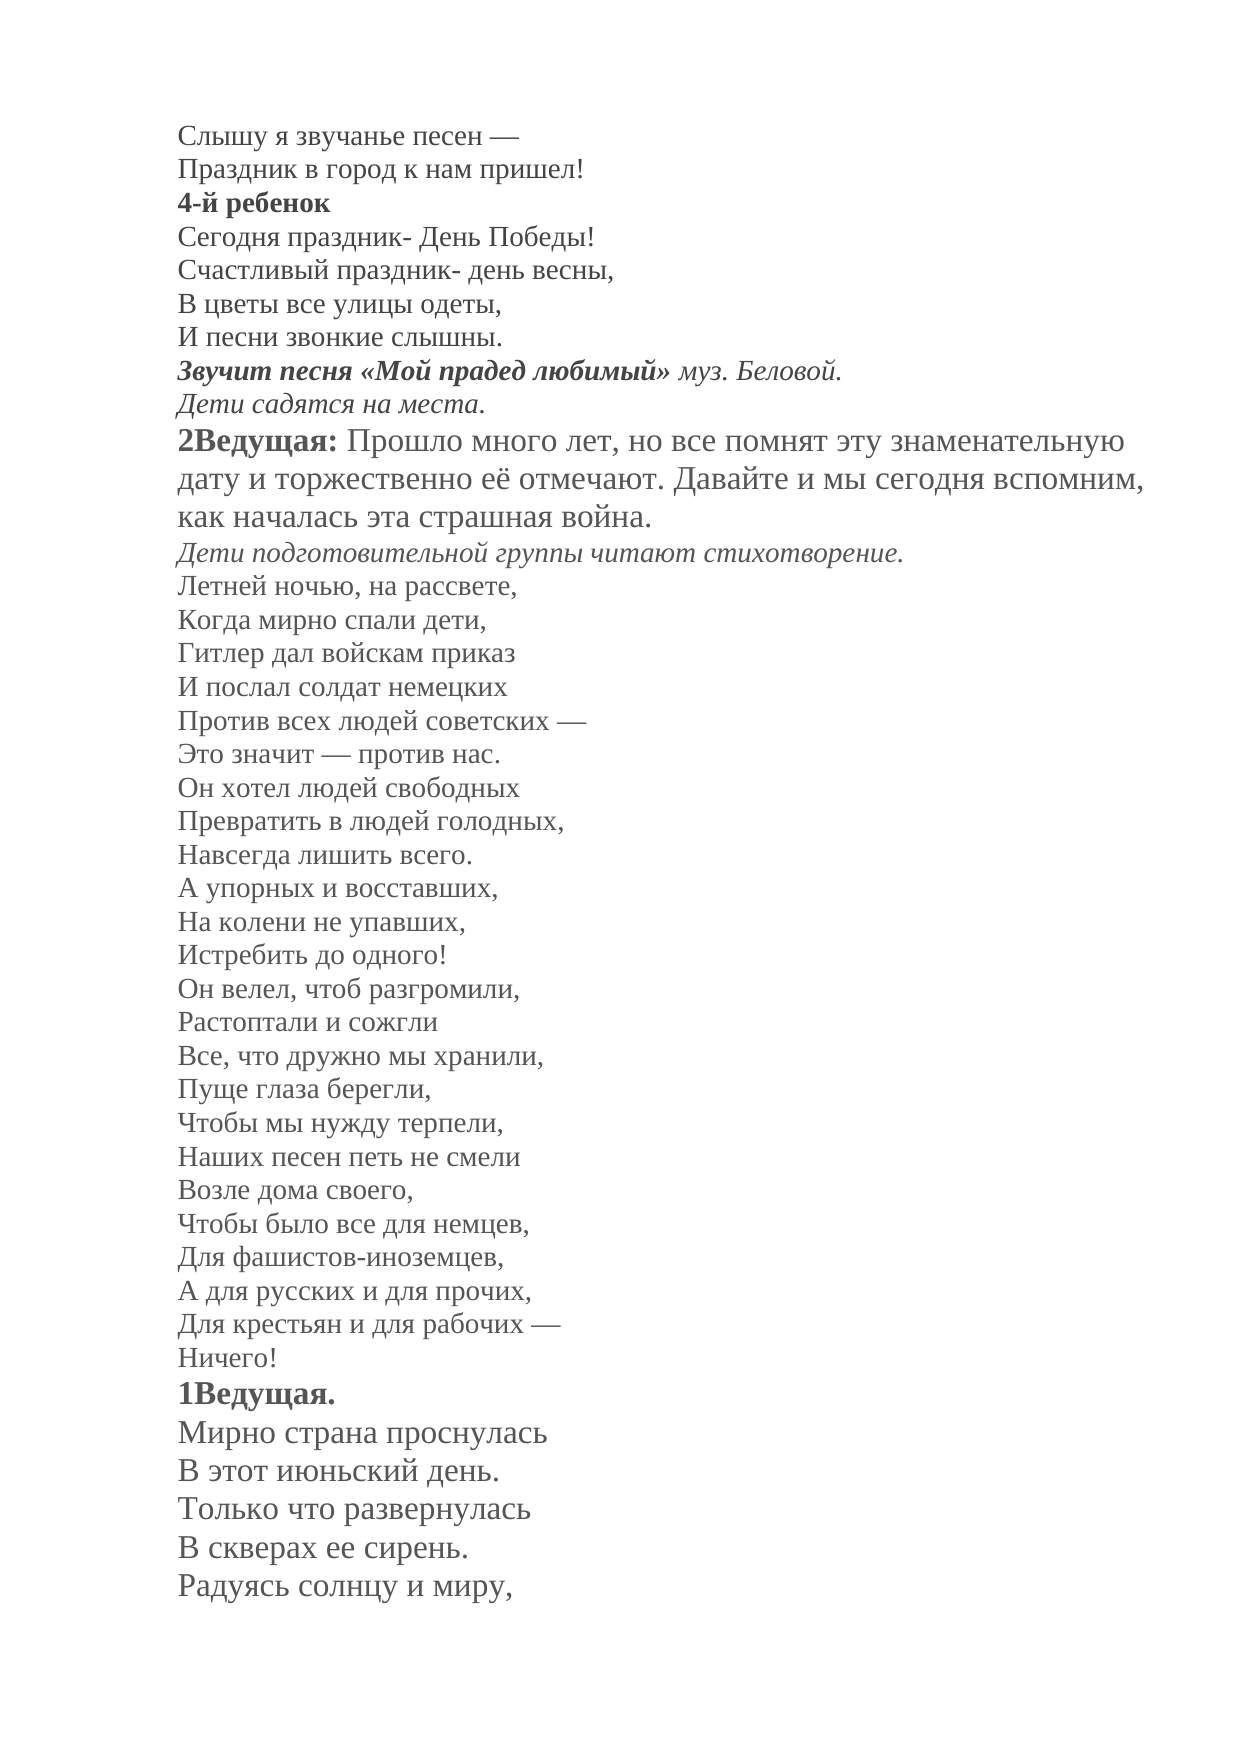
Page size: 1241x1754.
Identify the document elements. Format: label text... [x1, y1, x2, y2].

text Для крестьян и для рабочих — [177, 1306, 1152, 1340]
text Все, что дружно мы хранили, [177, 1038, 1152, 1072]
text Ничего! [177, 1340, 1152, 1373]
text Когда мирно спали дети, [177, 602, 1152, 636]
text Чтобы мы нужду терпели, [177, 1105, 1152, 1139]
text А упорных и восставших, [177, 870, 1152, 904]
text 2Ведущая: Прошло много лет, но все помнят эту знаменательную дату и торжественно её отмечают. Давайте и мы сегодня вспомним, как началась эта страшная война. [177, 420, 1152, 535]
text А для русских и для прочих, [177, 1273, 1152, 1306]
text Он велел, чтоб разгромили, [177, 971, 1152, 1004]
text 1Ведущая. [177, 1373, 1152, 1412]
text Пуще глаза берегли, [177, 1072, 1152, 1105]
text Превратить в людей голодных, [177, 803, 1152, 837]
text Мирно страна проснулась [177, 1412, 1152, 1450]
text И послал солдат немецких [177, 669, 1152, 703]
text В этот июньский день. [177, 1450, 1152, 1488]
text Счастливый праздник- день весны, [177, 252, 1152, 286]
text Праздник в город к нам пришел! [177, 152, 1152, 185]
text Гитлер дал войскам приказ [177, 636, 1152, 669]
text Против всех людей советских — [177, 703, 1152, 736]
text Радуясь солнцу и миру, [177, 1565, 1152, 1603]
text Дети подготовительной группы читают стихотворение. [177, 535, 1152, 568]
text Навсегда лишить всего. [177, 837, 1152, 870]
text Летней ночью, на рассвете, [177, 568, 1152, 602]
text Для фашистов-иноземцев, [177, 1239, 1152, 1273]
text Он хотел людей свободных [177, 770, 1152, 803]
text В цветы все улицы одеты, [177, 286, 1152, 319]
text 4-й ребенок [177, 185, 1152, 219]
text Чтобы было все для немцев, [177, 1206, 1152, 1239]
text Сегодня праздник- День Победы! [177, 219, 1152, 252]
text Растоптали и сожгли [177, 1004, 1152, 1038]
text Это значит — против нас. [177, 736, 1152, 770]
text Истребить до одного! [177, 937, 1152, 971]
text Дети садятся на места. [177, 386, 1152, 420]
text В скверах ее сирень. [177, 1527, 1152, 1565]
text Только что развернулась [177, 1488, 1152, 1527]
text Звучит песня «Мой прадед любимый» муз. Беловой. [177, 353, 1152, 386]
text Слышу я звучанье песен — [177, 118, 1152, 152]
text Наших песен петь не смели [177, 1139, 1152, 1172]
text На колени не упавших, [177, 904, 1152, 937]
text Возле дома своего, [177, 1172, 1152, 1206]
text И песни звонкие слышны. [177, 319, 1152, 353]
